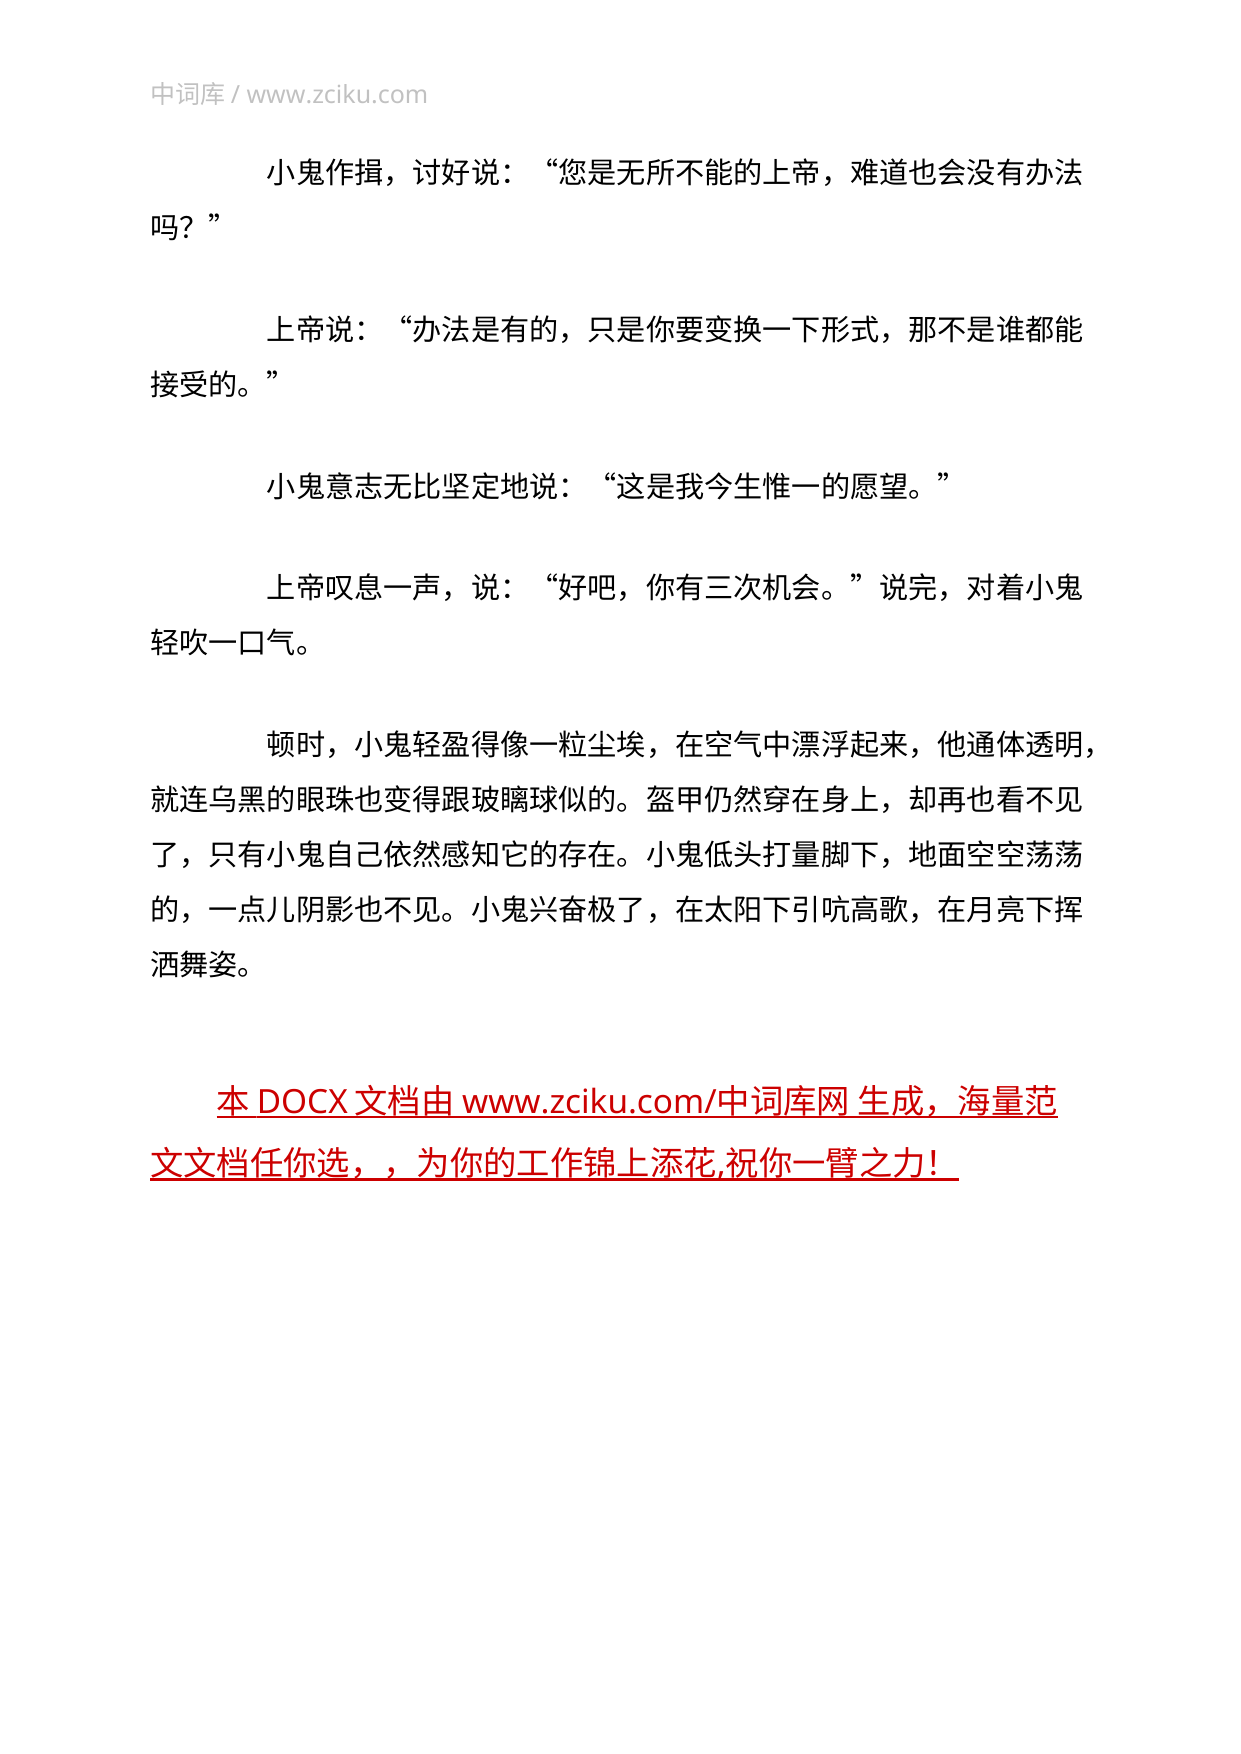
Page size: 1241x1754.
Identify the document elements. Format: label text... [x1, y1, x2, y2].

text 上帝说：“办法是有的，只是你要变换一下形式，那不是谁都能接受的。” [150, 307, 1090, 404]
text 顿时，小鬼轻盈得像一粒尘埃，在空气中漂浮起来，他通体透明，就连乌黑的眼珠也变得跟玻瞝球似的。盔甲仍然穿在身上，却再也看不见了，只有小鬼自己依然感知它的存在。小鬼低头打量脚下，地面空空荡荡的，一点儿阴影也不见。小鬼兴奋极了，在太阳下引吭高歌，在月亮下挥洒舞姿。 [150, 722, 1090, 984]
text 小鬼作揖，讨好说：“您是无所不能的上帝，难道也会没有办法吗？” [150, 150, 1090, 247]
text 小鬼意志无比坚定地说：“这是我今生惟一的愿望。” [150, 463, 1090, 506]
text 上帝叹息一声，说：“好吧，你有三次机会。”说完，对着小鬼轻吹一口气。 [150, 565, 1090, 662]
text 本DOCX文档由 www.zciku.com/中词库网 生成，海量范文文档任你选，，为你的工作锦上添花,祝你一臂之力！ [150, 1074, 1090, 1186]
